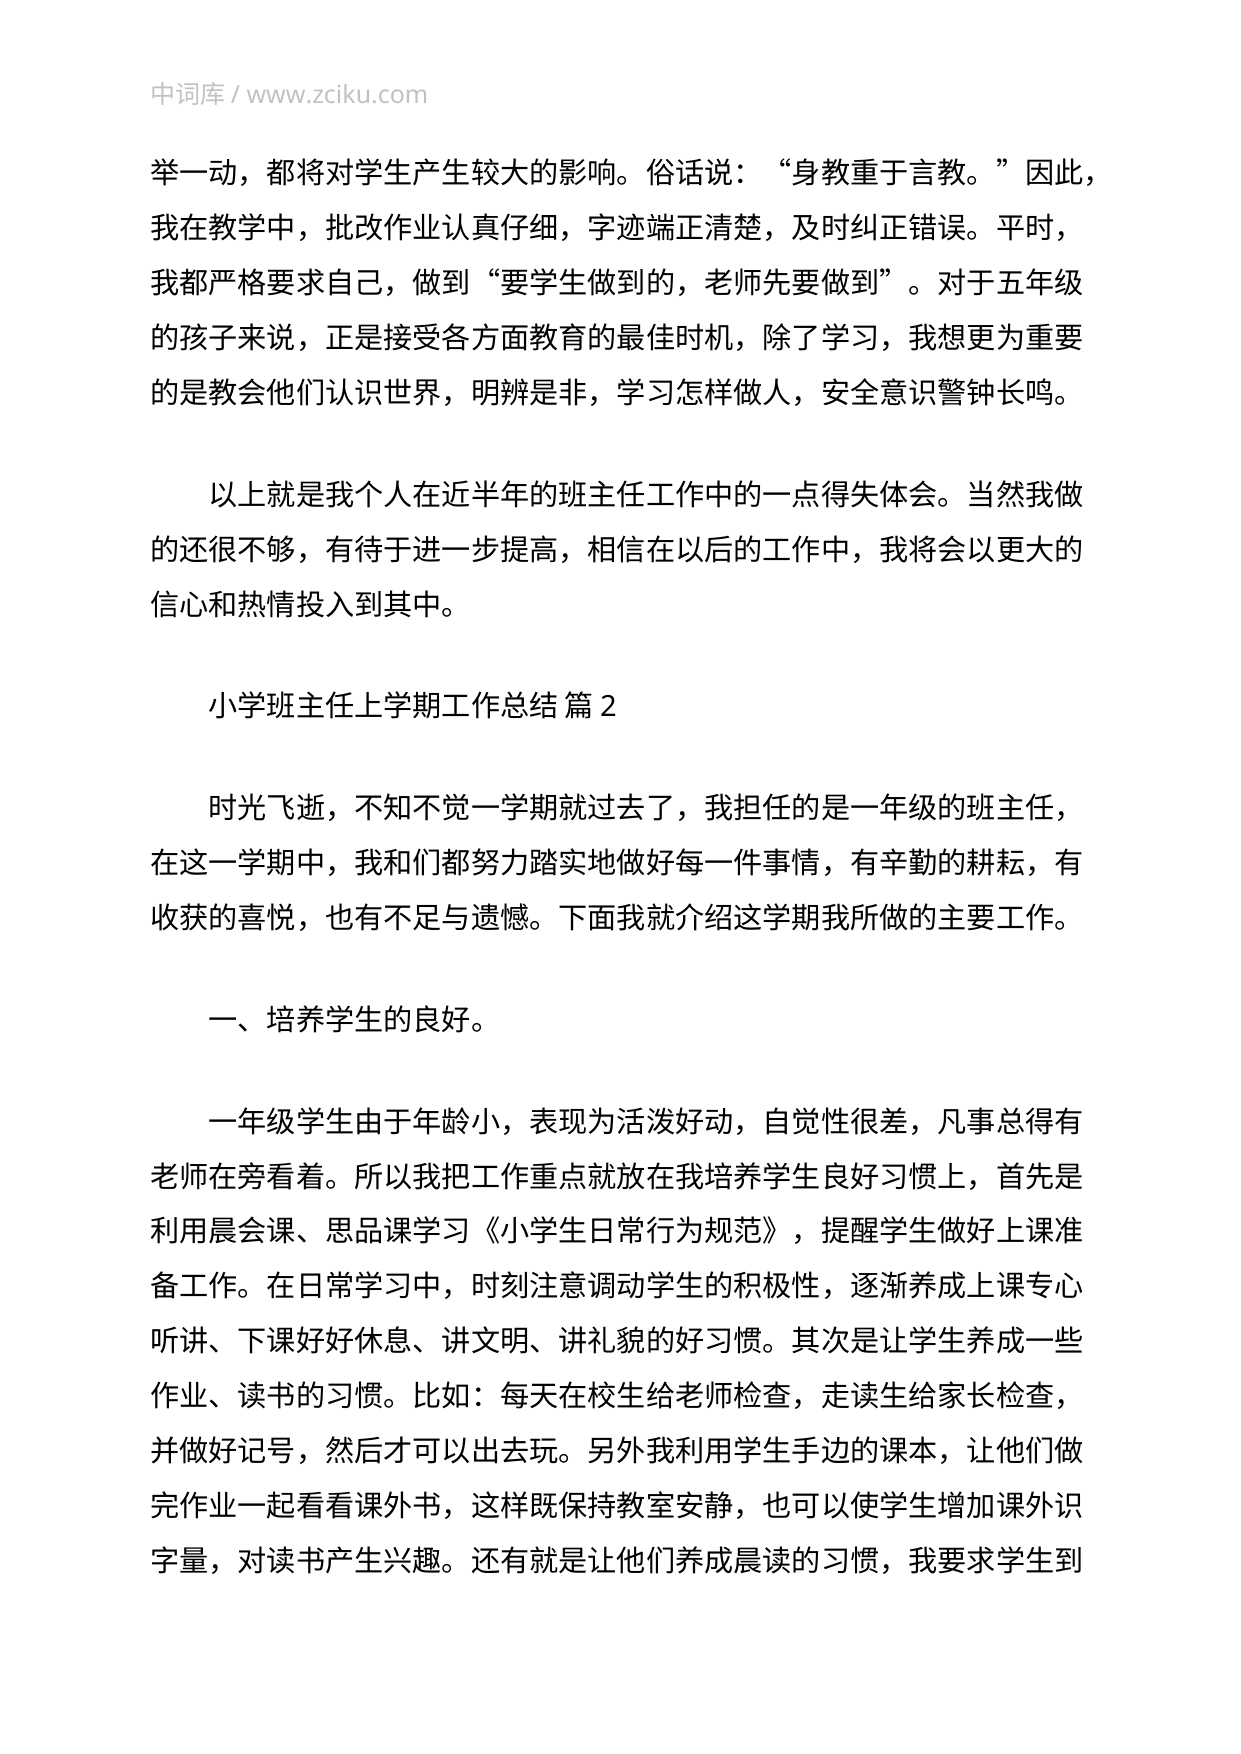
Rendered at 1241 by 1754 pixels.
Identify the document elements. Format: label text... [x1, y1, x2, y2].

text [150, 1098, 1090, 1580]
text 以上就是我个人在近半年的班主任工作中的一点得失体会。当然我做的还很不够，有待于进一步提高，相信在以后的工作中，我将会以更大的信心和热情投入到其中。 [150, 471, 1090, 623]
text 小学班主任上学期工作总结 篇2 [150, 683, 1090, 725]
text 时光飞逝，不知不觉一学期就过去了，我担任的是一年级的班主任，在这一学期中，我和们都努力踏实地做好每一件事情，有辛勤的耕耘，有收获的喜悦，也有不足与遗憾。下面我就介绍这学期我所做的主要工作。 [150, 785, 1090, 937]
text 一、培养学生的良好。 [150, 996, 1090, 1039]
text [150, 150, 1090, 412]
